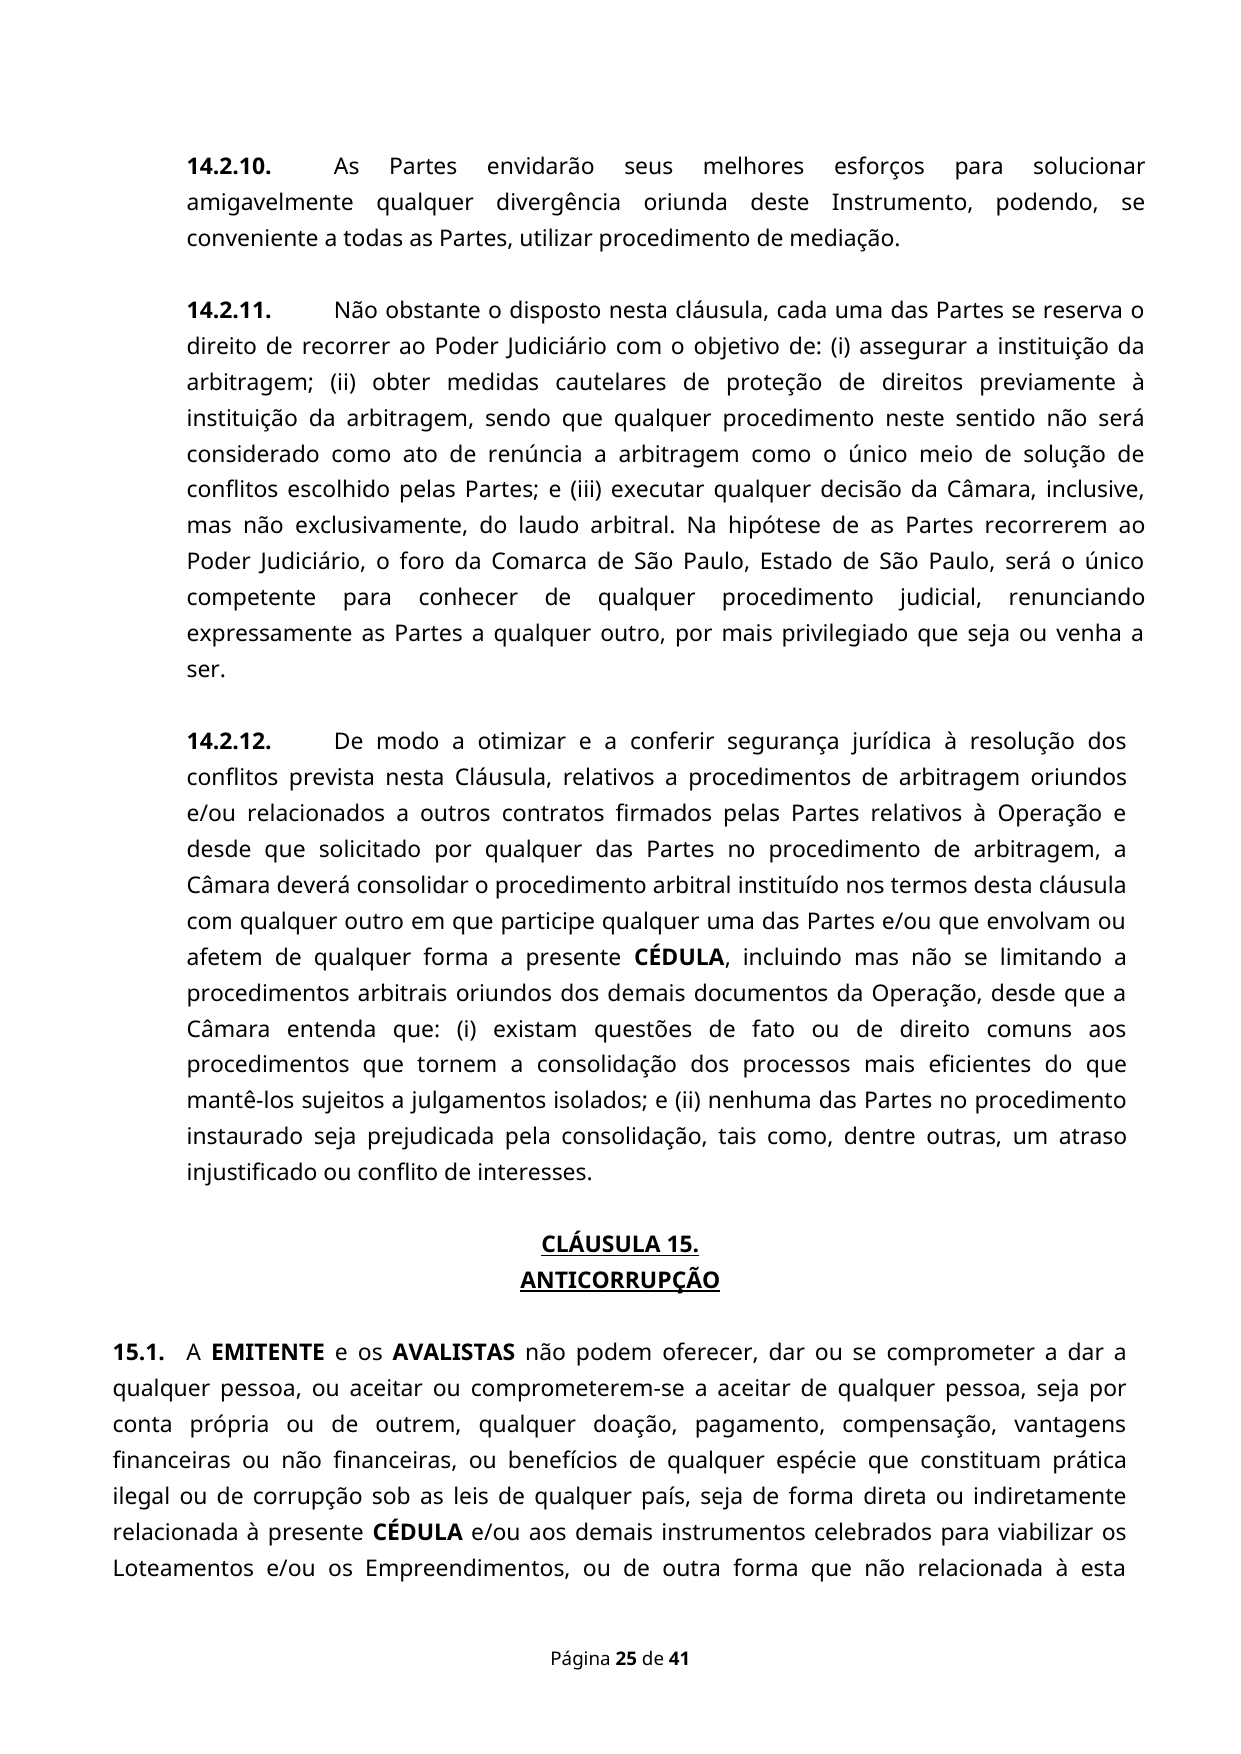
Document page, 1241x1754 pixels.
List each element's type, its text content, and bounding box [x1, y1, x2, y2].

text 14.2.12. De modo a otimizar e a conferir segurança jurídica à resolução dos conflitos prevista nesta Cláusula, relativos a procedimentos de arbitragem oriundos e/ou relacionados a outros contratos firmados pelas Partes relativos à Operação e desde que solicitado por qualquer das Partes no procedimento de arbitragem, a Câmara deverá consolidar o procedimento arbitral instituído nos termos desta cláusula com qualquer outro em que participe qualquer uma das Partes e/ou que envolvam ou afetem de qualquer forma a presente CÉDULA, incluindo mas não se limitando a procedimentos arbitrais oriundos dos demais documentos da Operação, desde que a Câmara entenda que: (i) existam questões de fato ou de direito comuns aos procedimentos que tornem a consolidação dos processos mais eficientes do que mantê-los sujeitos a julgamentos isolados; e (ii) nenhuma das Partes no procedimento instaurado seja prejudicada pela consolidação, tais como, dentre outras, um atraso injustificado ou conflito de interesses. [186, 725, 1128, 1187]
text 14.2.11. Não obstante o disposto nesta cláusula, cada uma das Partes se reserva o direito de recorrer ao Poder Judiciário com o objetivo de: (i) assegurar a instituição da arbitragem; (ii) obter medidas cautelares de proteção de direitos previamente à instituição da arbitragem, sendo que qualquer procedimento neste sentido não será considerado como ato de renúncia a arbitragem como o único meio de solução de conflitos escolhido pelas Partes; e (iii) executar qualquer decisão da Câmara, inclusive, mas não exclusivamente, do laudo arbitral. Na hipótese de as Partes recorrerem ao Poder Judiciário, o foro da Comarca de São Paulo, Estado de São Paulo, será o único competente para conhecer de qualquer procedimento judicial, renunciando expressamente as Partes a qualquer outro, por mais privilegiado que seja ou venha a ser. [186, 294, 1146, 684]
text ANTICORRUPÇÃO [112, 1264, 1128, 1295]
text CLÁUSULA 15. [112, 1228, 1128, 1259]
text 14.2.10. As Partes envidarão seus melhores esforços para solucionar amigavelmente qualquer divergência oriunda deste Instrumento, podendo, se conveniente a todas as Partes, utilizar procedimento de mediação. [186, 150, 1146, 253]
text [112, 1336, 1128, 1583]
